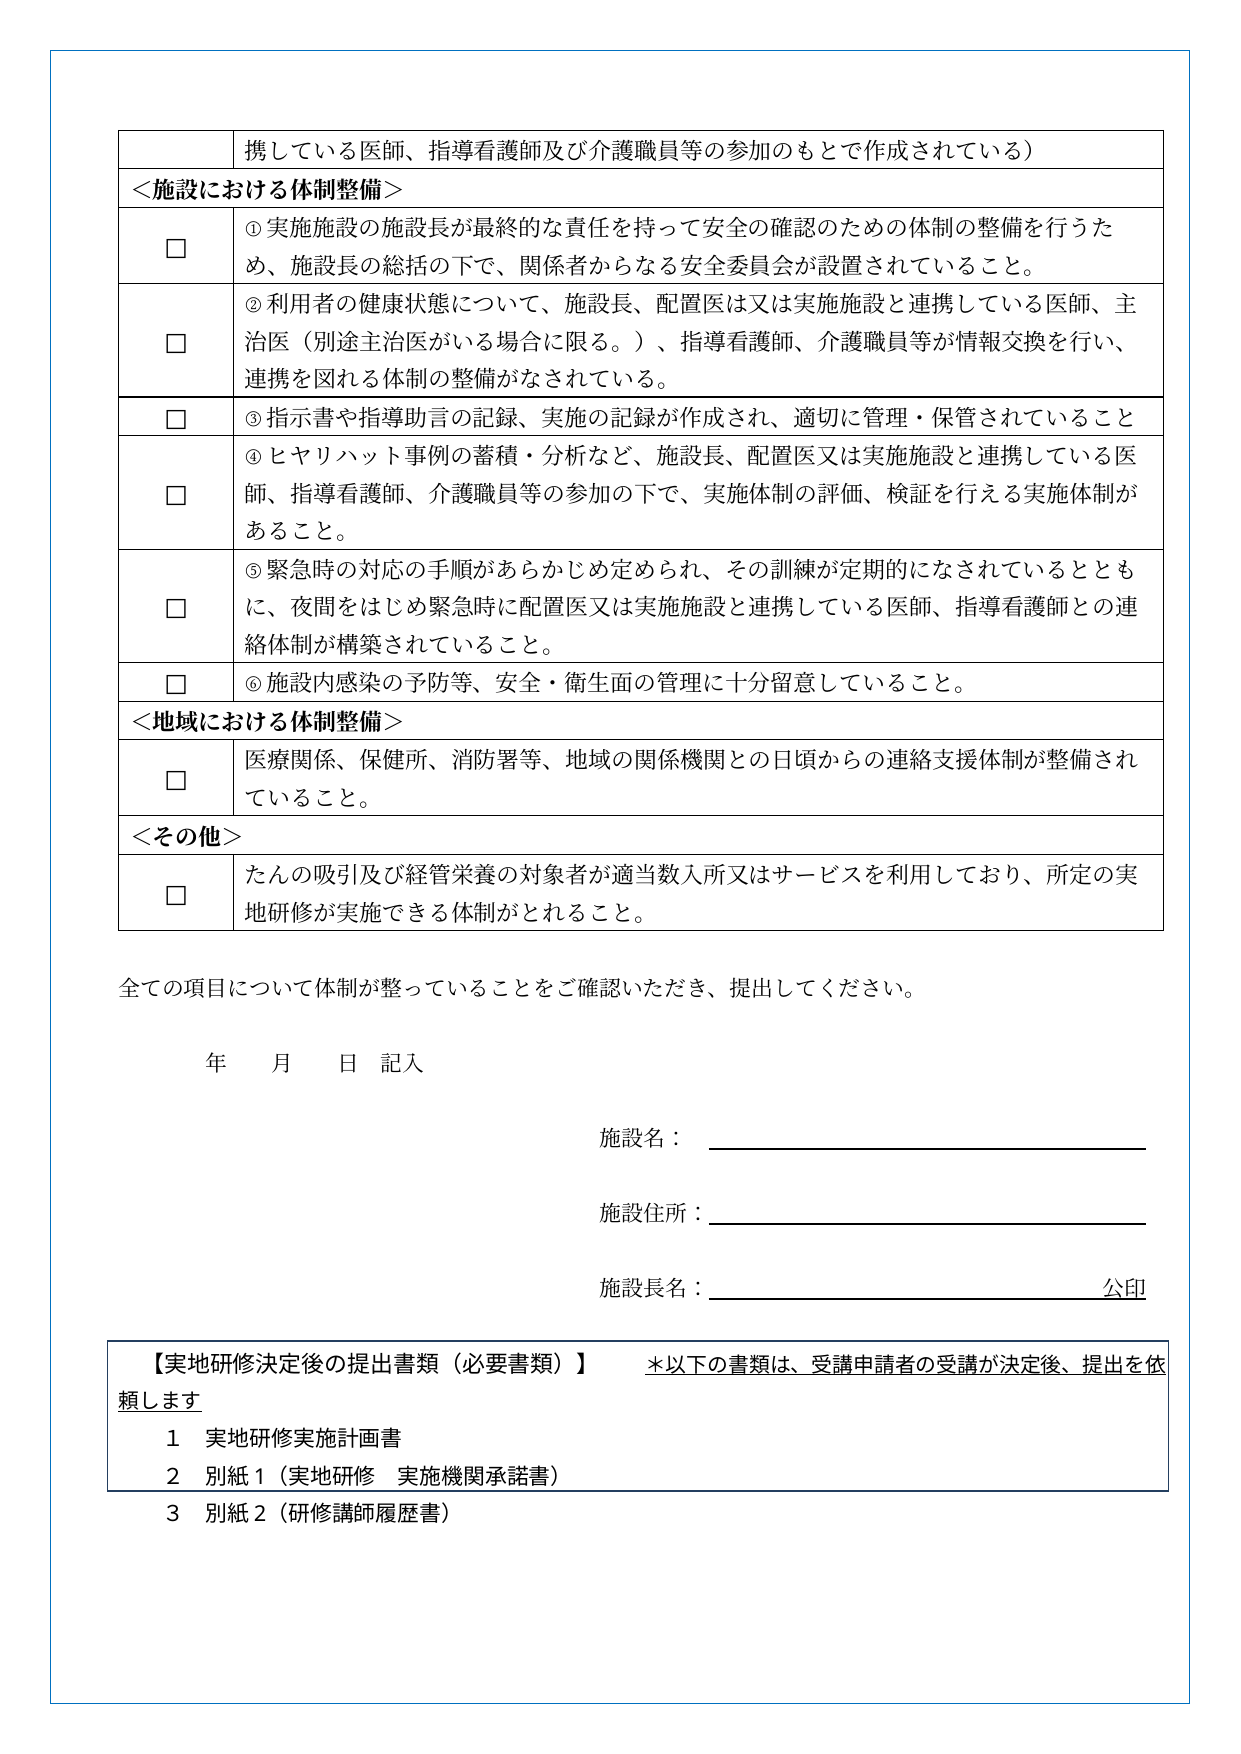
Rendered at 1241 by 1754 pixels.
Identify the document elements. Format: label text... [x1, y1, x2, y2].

text 【実地研修決定後の提出書類（必要書類）】 ＊以下の書類は、受講申請者の受講が決定後、提出を依頼します [118, 1343, 1167, 1418]
table_cell ①実施施設の施設長が最終的な責任を持って安全の確認のための体制の整備を行うため、施設長の総括の下で、関係者からなる安全委員会が設置されていること。 [234, 208, 1163, 283]
table_cell ⑤緊急時の対応の手順があらかじめ定められ、その訓練が定期的になされているとともに、夜間をはじめ緊急時に配置医又は実施施設と連携している医師、指導看護師との連絡体制が構築されていること。 [234, 550, 1163, 662]
table_cell ＜その他＞ [119, 816, 1163, 854]
text 施設長名： 公印 [118, 1268, 1152, 1306]
table_cell □ [119, 398, 233, 435]
table_cell □ [119, 663, 233, 701]
table_cell □ [119, 550, 233, 662]
table_cell □ [119, 436, 233, 548]
table_cell □ [119, 284, 233, 396]
text ２ 別紙1（実地研修 実施機関承諾書） [118, 1456, 1152, 1490]
table_cell □ [119, 208, 233, 283]
table_cell ②利用者の健康状態について、施設長、配置医は又は実施施設と連携している医師、主治医（別途主治医がいる場合に限る。）、指導看護師、介護職員等が情報交換を行い、連携を図れる体制の整備がなされている。 [234, 284, 1163, 396]
table_cell ＜施設における体制整備＞ [119, 169, 1163, 207]
table_cell □ [119, 131, 233, 168]
table_cell ④ヒヤリハット事例の蓄積・分析など、施設長、配置医又は実施施設と連携している医師、指導看護師、介護職員等の参加の下で、実施体制の評価、検証を行える実施体制があること。 [234, 436, 1163, 548]
table_cell ＜地域における体制整備＞ [119, 702, 1163, 739]
table_cell ③指示書や指導助言の記録、実施の記録が作成され、適切に管理・保管されていること [234, 398, 1163, 435]
text ３ 別紙2（研修講師履歴書） [118, 1493, 1152, 1531]
table_cell □ [119, 740, 233, 815]
table_cell □ [119, 855, 233, 930]
text 施設住所： [118, 1193, 1167, 1231]
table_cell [234, 131, 1163, 168]
text 全ての項目について体制が整っていることをご確認いただき、提出してください。 [118, 968, 1063, 1006]
text 施設名： [118, 1118, 1167, 1156]
table_cell たんの吸引及び経管栄養の対象者が適当数入所又はサービスを利用しており、所定の実地研修が実施できる体制がとれること。 [234, 855, 1163, 930]
table_cell 医療関係、保健所、消防署等、地域の関係機関との日頃からの連絡支援体制が整備されていること。 [234, 740, 1163, 815]
text 年 月 日 記入 [118, 1043, 1063, 1081]
table_cell ⑥施設内感染の予防等、安全・衛生面の管理に十分留意していること。 [234, 663, 1163, 701]
text １ 実地研修実施計画書 [118, 1418, 1152, 1456]
